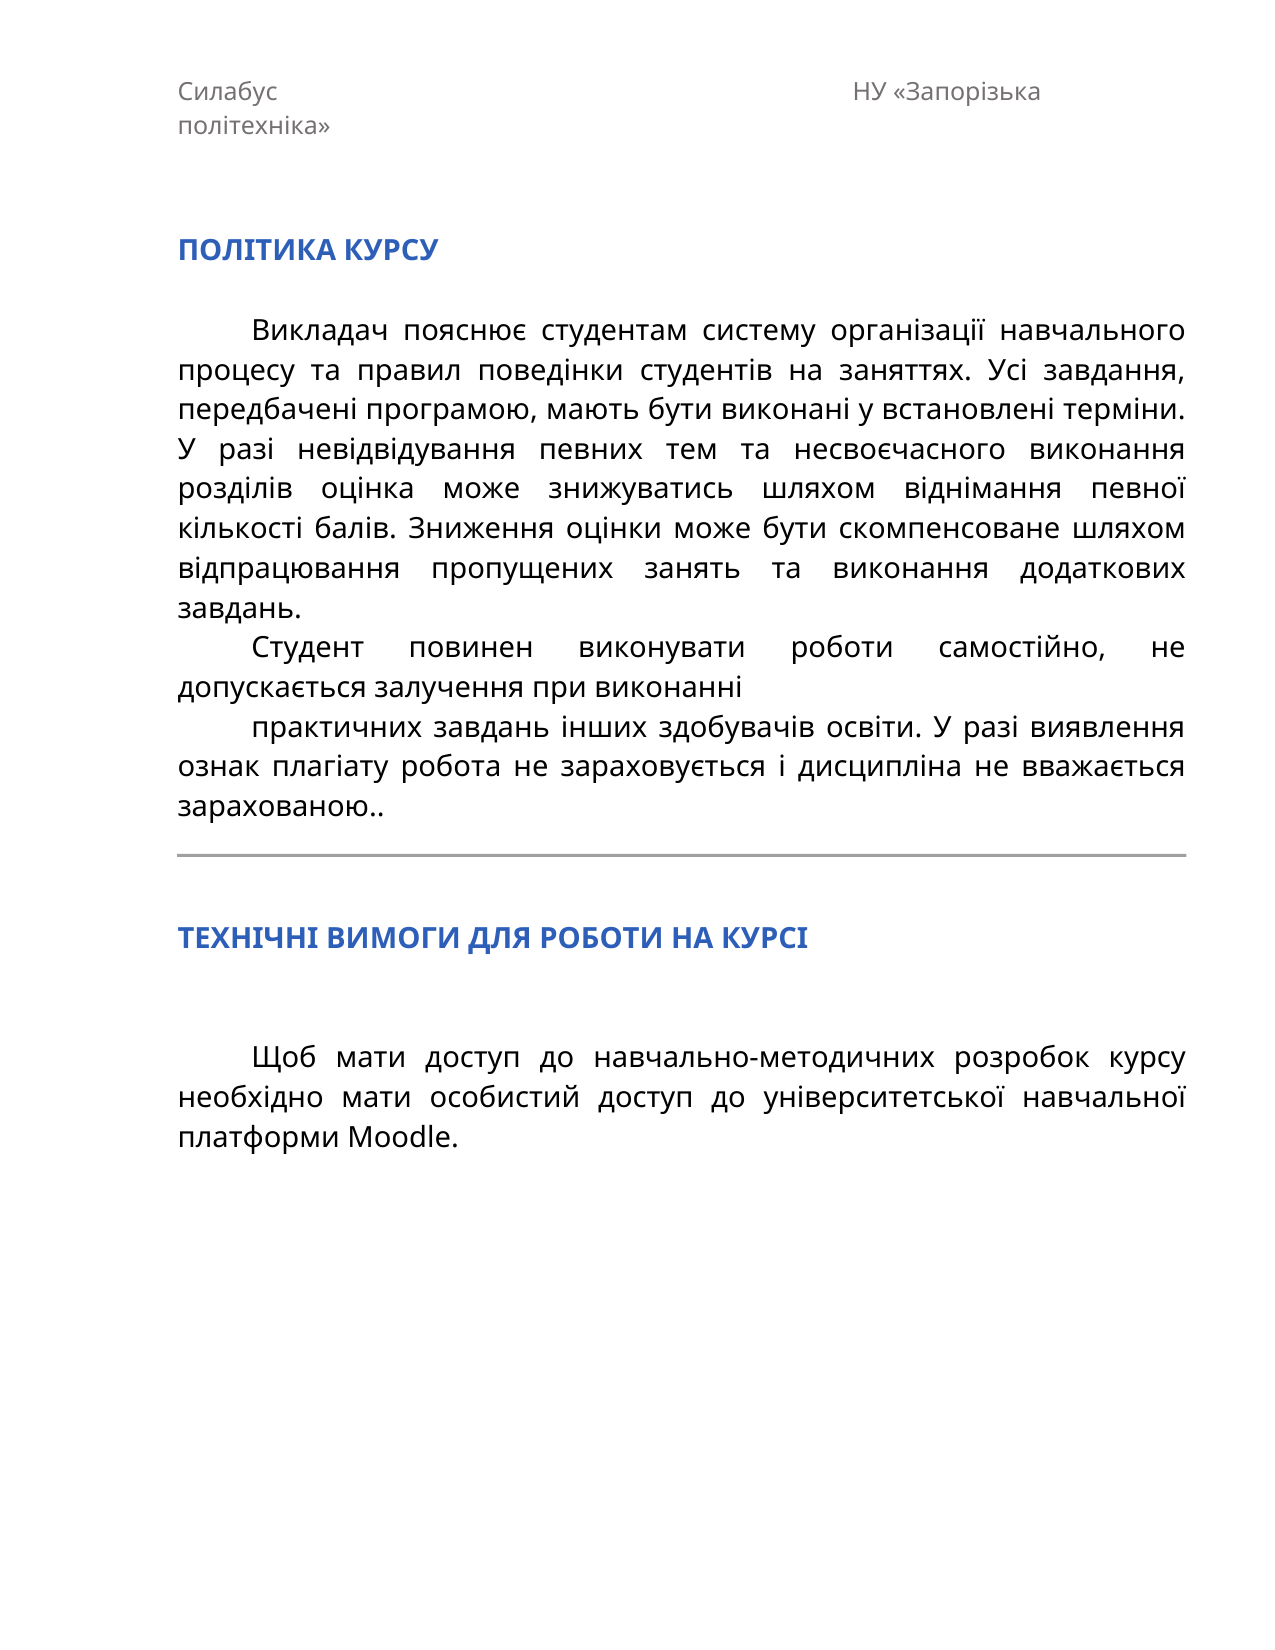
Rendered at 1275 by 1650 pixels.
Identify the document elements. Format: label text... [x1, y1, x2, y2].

text практичних завдань інших здобувачів освіти. У разі виявлення ознак плагіату робота не зараховується і дисципліна не вважається зарахованою.. [177, 706, 1186, 825]
text ПОЛІТИКА КУРСУ [177, 230, 1186, 269]
text Щоб мати доступ до навчально-методичних розробок курсу необхідно мати особистий доступ до університетської навчальної платформи Moodle. [177, 1037, 1186, 1156]
text ТЕХНІЧНІ ВИМОГИ ДЛЯ РОБОТИ НА КУРСІ [177, 917, 1186, 957]
text Викладач пояснює студентам систему організації навчального процесу та правил поведінки студентів на заняттях. Усі завдання, передбачені програмою, мають бути виконані у встановлені терміни. У разі невідвідування певних тем та несвоєчасного виконання розділів оцінка може знижуватись шляхом віднімання певної кількості балів. Зниження оцінки може бути скомпенсоване шляхом відпрацювання пропущених занять та виконання додаткових завдань. [177, 309, 1186, 627]
text Студент повинен виконувати роботи самостійно, не допускається залучення при виконанні [177, 627, 1186, 706]
